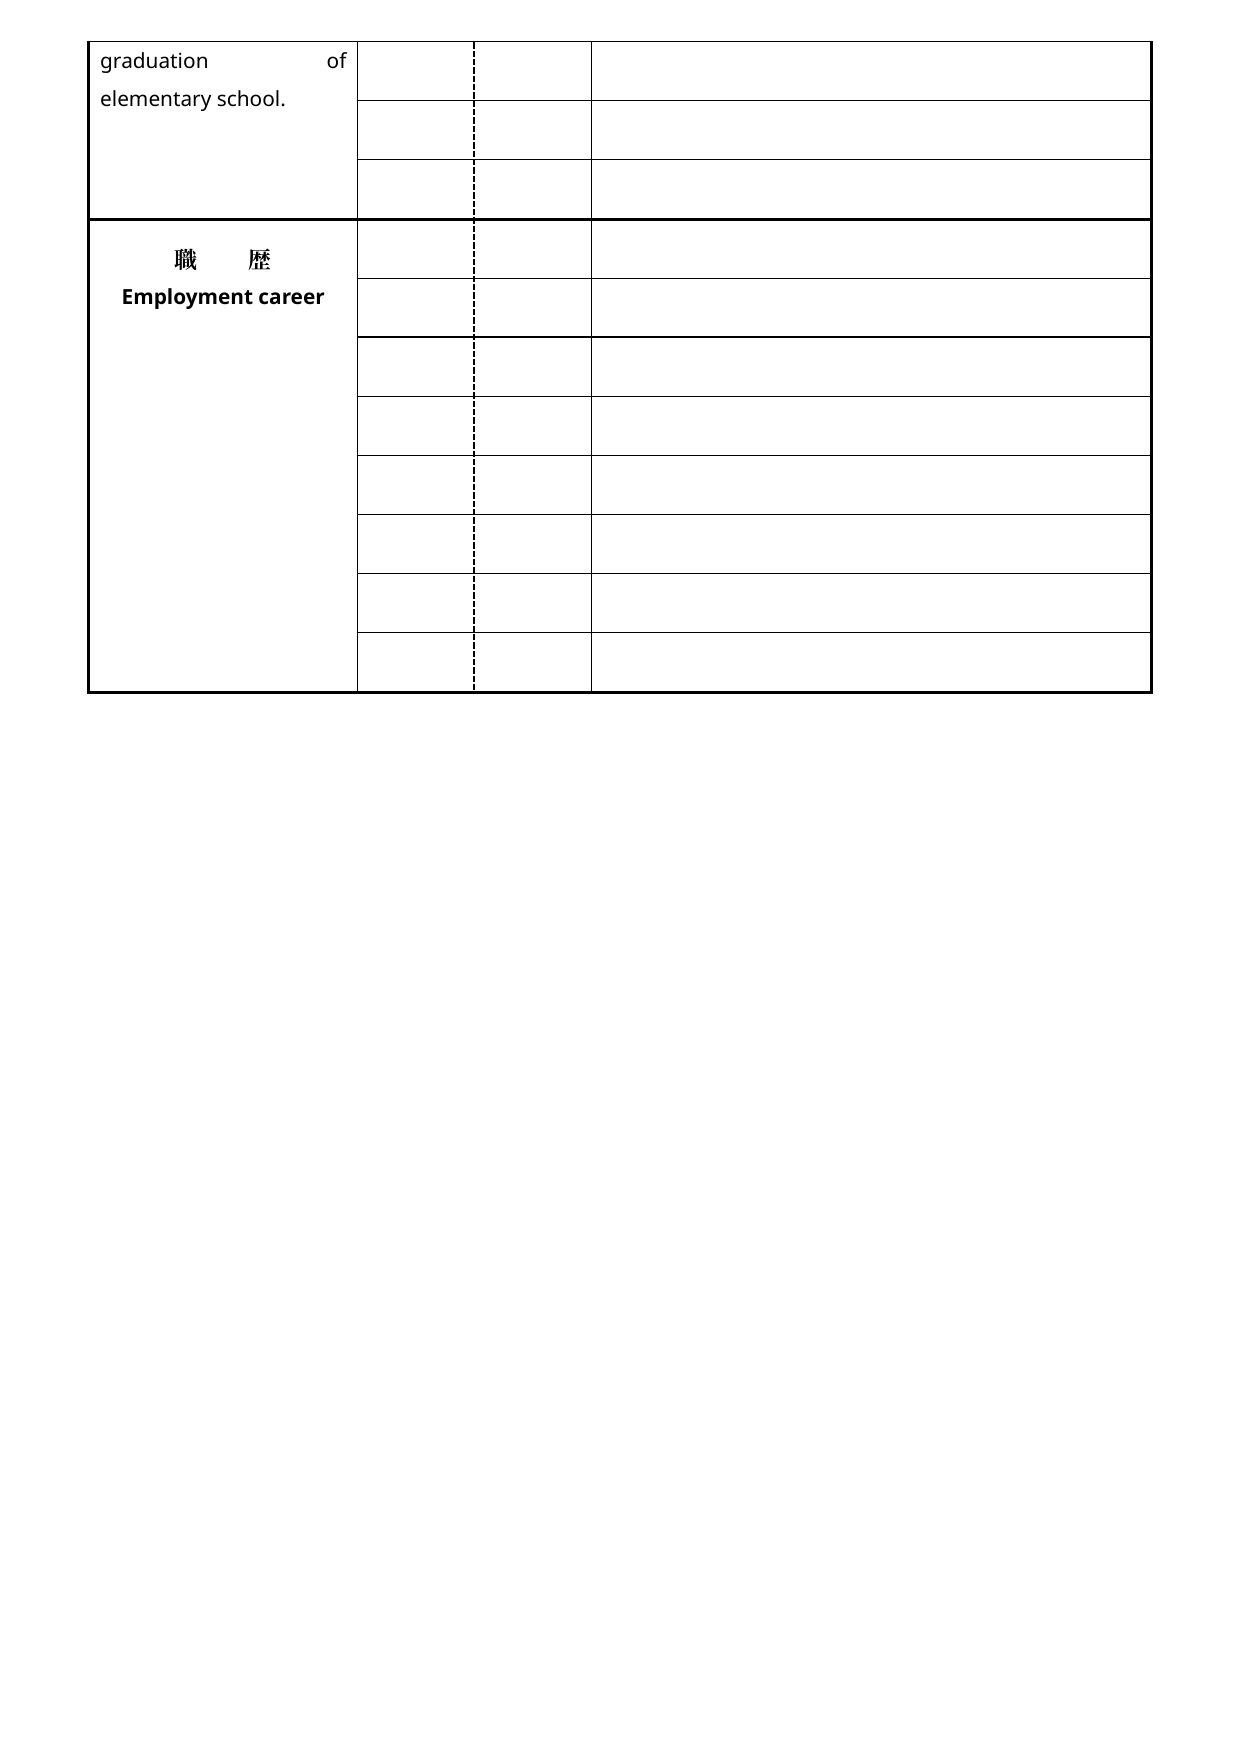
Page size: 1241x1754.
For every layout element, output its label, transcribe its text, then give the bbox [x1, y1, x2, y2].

table_cell [592, 633, 1150, 691]
table_cell [592, 515, 1150, 573]
table_cell [592, 338, 1150, 396]
table_cell [358, 221, 474, 277]
table_cell [474, 279, 591, 336]
table_cell [474, 633, 591, 691]
table_cell [358, 456, 474, 514]
table_cell [358, 42, 474, 100]
table_cell [474, 101, 591, 159]
table_cell [592, 397, 1150, 454]
table_cell [474, 160, 591, 218]
table_cell [474, 221, 591, 277]
table_cell [592, 101, 1150, 159]
table_cell [592, 221, 1150, 277]
table_cell [358, 160, 474, 218]
table_cell 職 歴 Employment career [90, 221, 357, 691]
table_cell [592, 574, 1150, 632]
table_cell [592, 42, 1150, 100]
table_cell [358, 101, 474, 159]
table_cell [474, 574, 591, 632]
table_cell [358, 397, 474, 454]
table_cell [474, 456, 591, 514]
table_cell [358, 574, 474, 632]
table_cell [474, 338, 591, 396]
table_cell [358, 515, 474, 573]
table_cell [358, 633, 474, 691]
table_cell [592, 160, 1150, 218]
table_cell [358, 279, 474, 336]
table_cell [474, 515, 591, 573]
table_cell [474, 42, 591, 100]
table_cell [592, 456, 1150, 514]
table_cell [592, 279, 1150, 336]
table_cell [474, 397, 591, 454]
table_cell [358, 338, 474, 396]
